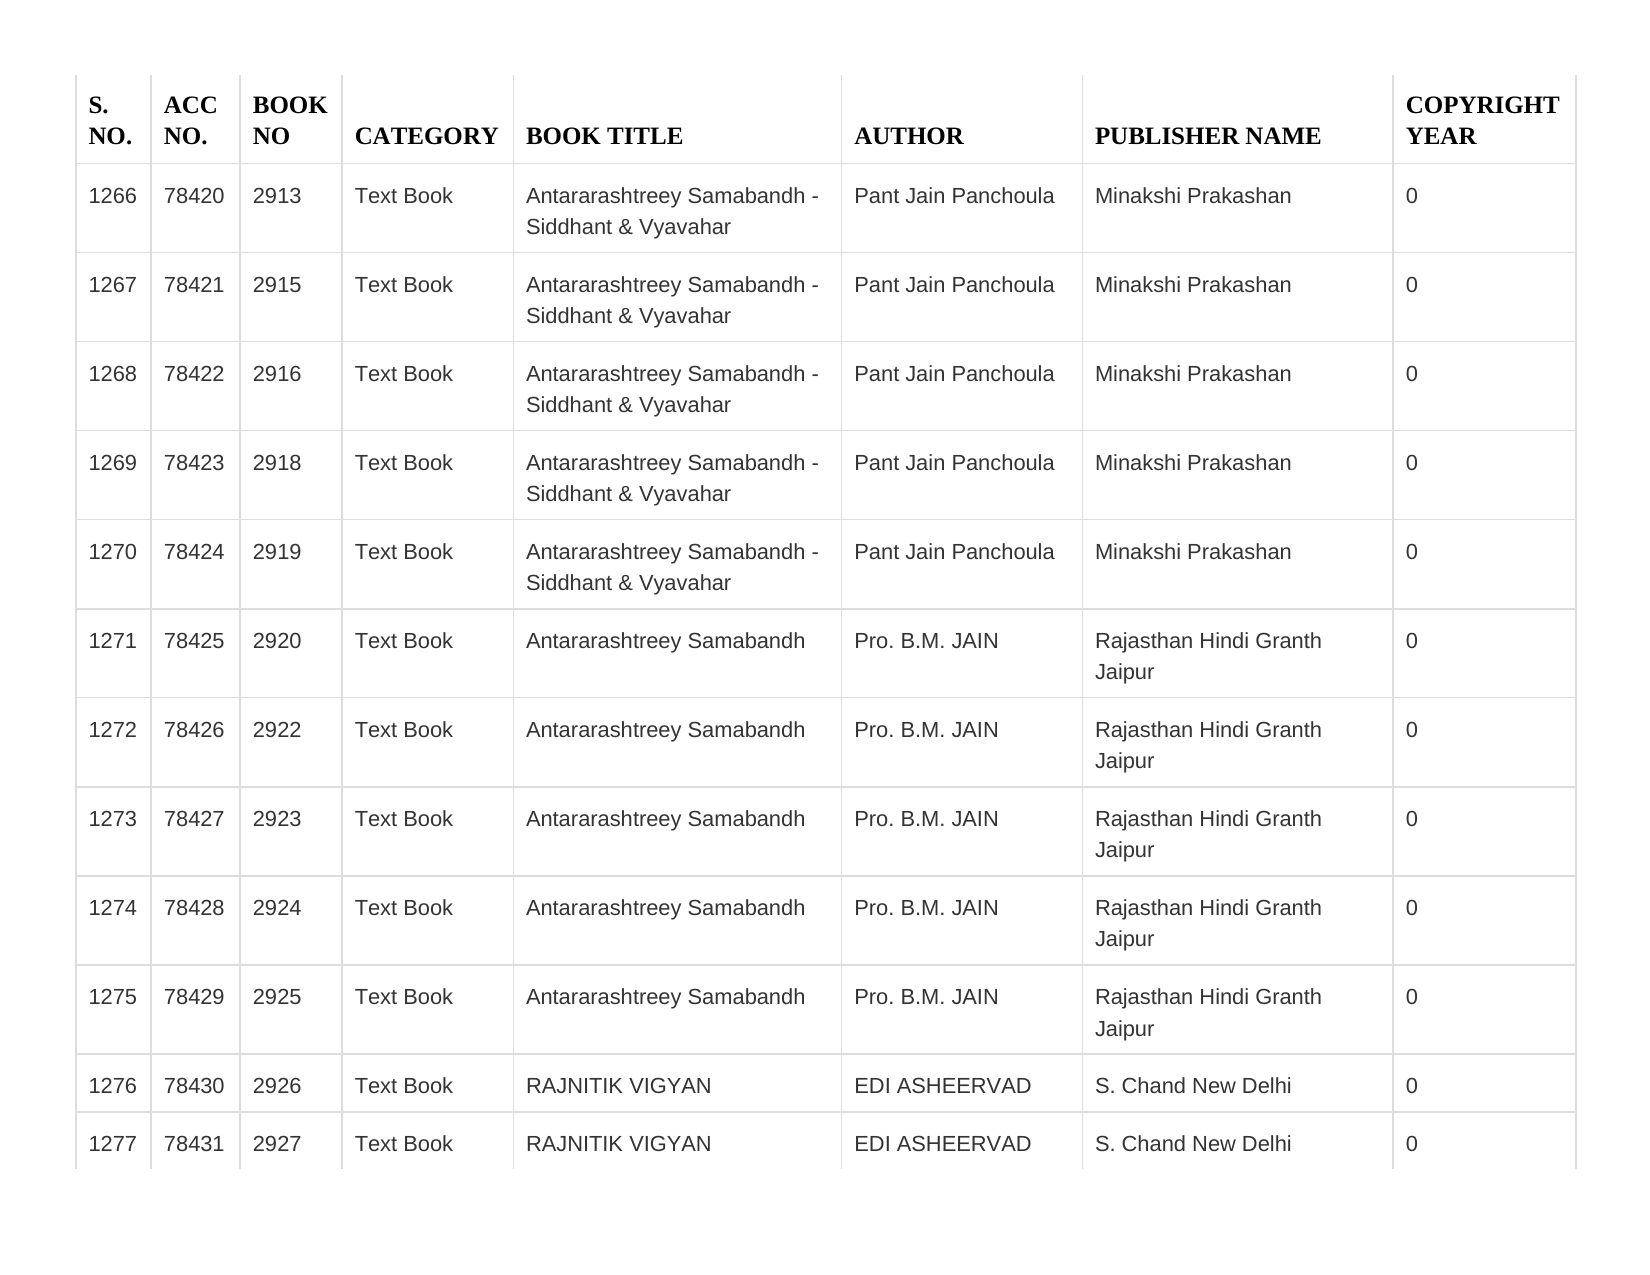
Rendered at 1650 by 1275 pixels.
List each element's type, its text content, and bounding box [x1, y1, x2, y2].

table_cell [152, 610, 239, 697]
table_header CATEGORY [343, 75, 513, 162]
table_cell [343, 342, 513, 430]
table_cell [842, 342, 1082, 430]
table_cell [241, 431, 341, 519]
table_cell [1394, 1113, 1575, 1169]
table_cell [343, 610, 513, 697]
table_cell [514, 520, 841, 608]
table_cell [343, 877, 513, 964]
table_header AUTHOR [842, 75, 1082, 162]
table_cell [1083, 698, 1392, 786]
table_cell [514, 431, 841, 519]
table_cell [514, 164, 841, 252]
table_header BOOK NO [241, 75, 341, 162]
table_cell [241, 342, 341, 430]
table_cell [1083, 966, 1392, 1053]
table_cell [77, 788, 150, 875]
table_header ACC NO. [152, 75, 239, 162]
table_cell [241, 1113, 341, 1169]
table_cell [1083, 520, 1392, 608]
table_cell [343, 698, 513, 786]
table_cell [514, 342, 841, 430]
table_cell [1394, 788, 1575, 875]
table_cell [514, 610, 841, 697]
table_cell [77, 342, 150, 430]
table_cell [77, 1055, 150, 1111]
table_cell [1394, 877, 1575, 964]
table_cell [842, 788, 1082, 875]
table_header BOOK TITLE [514, 75, 841, 162]
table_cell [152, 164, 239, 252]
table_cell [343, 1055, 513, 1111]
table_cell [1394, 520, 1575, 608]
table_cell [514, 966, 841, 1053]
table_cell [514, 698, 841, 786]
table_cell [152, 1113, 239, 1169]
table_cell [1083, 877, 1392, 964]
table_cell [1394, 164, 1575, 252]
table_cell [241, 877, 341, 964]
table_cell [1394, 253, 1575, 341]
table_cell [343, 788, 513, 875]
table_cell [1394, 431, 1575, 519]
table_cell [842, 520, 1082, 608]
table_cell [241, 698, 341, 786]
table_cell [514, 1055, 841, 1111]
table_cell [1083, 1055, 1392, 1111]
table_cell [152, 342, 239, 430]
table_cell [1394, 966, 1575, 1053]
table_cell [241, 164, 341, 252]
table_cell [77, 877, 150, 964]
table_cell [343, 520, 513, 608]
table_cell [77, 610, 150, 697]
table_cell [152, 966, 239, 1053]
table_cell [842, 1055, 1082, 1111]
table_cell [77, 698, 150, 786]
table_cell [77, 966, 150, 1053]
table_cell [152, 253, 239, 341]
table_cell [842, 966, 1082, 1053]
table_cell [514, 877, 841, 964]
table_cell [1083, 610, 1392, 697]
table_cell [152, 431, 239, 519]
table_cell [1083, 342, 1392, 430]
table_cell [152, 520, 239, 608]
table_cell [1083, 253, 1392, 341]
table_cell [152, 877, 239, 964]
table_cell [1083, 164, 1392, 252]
table_header PUBLISHER NAME [1083, 75, 1392, 162]
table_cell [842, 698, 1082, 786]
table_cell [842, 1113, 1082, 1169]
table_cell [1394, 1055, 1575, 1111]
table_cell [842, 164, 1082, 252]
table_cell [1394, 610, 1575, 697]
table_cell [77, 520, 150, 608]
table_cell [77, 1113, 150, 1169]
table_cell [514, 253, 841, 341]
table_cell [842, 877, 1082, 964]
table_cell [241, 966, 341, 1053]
table_header S. NO. [77, 75, 150, 162]
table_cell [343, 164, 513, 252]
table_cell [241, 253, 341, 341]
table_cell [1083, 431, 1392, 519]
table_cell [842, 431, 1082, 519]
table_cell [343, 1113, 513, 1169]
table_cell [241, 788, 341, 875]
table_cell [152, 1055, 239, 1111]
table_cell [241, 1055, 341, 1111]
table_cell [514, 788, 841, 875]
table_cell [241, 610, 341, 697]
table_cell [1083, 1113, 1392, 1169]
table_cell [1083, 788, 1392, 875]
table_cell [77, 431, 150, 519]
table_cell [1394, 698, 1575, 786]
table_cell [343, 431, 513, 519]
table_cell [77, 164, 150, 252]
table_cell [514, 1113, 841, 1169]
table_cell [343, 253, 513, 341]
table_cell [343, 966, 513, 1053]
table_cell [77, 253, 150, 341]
table_header COPYRIGHT YEAR [1394, 75, 1575, 162]
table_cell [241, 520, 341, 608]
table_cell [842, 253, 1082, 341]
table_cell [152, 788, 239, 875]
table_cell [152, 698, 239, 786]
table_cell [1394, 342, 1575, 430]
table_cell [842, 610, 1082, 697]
